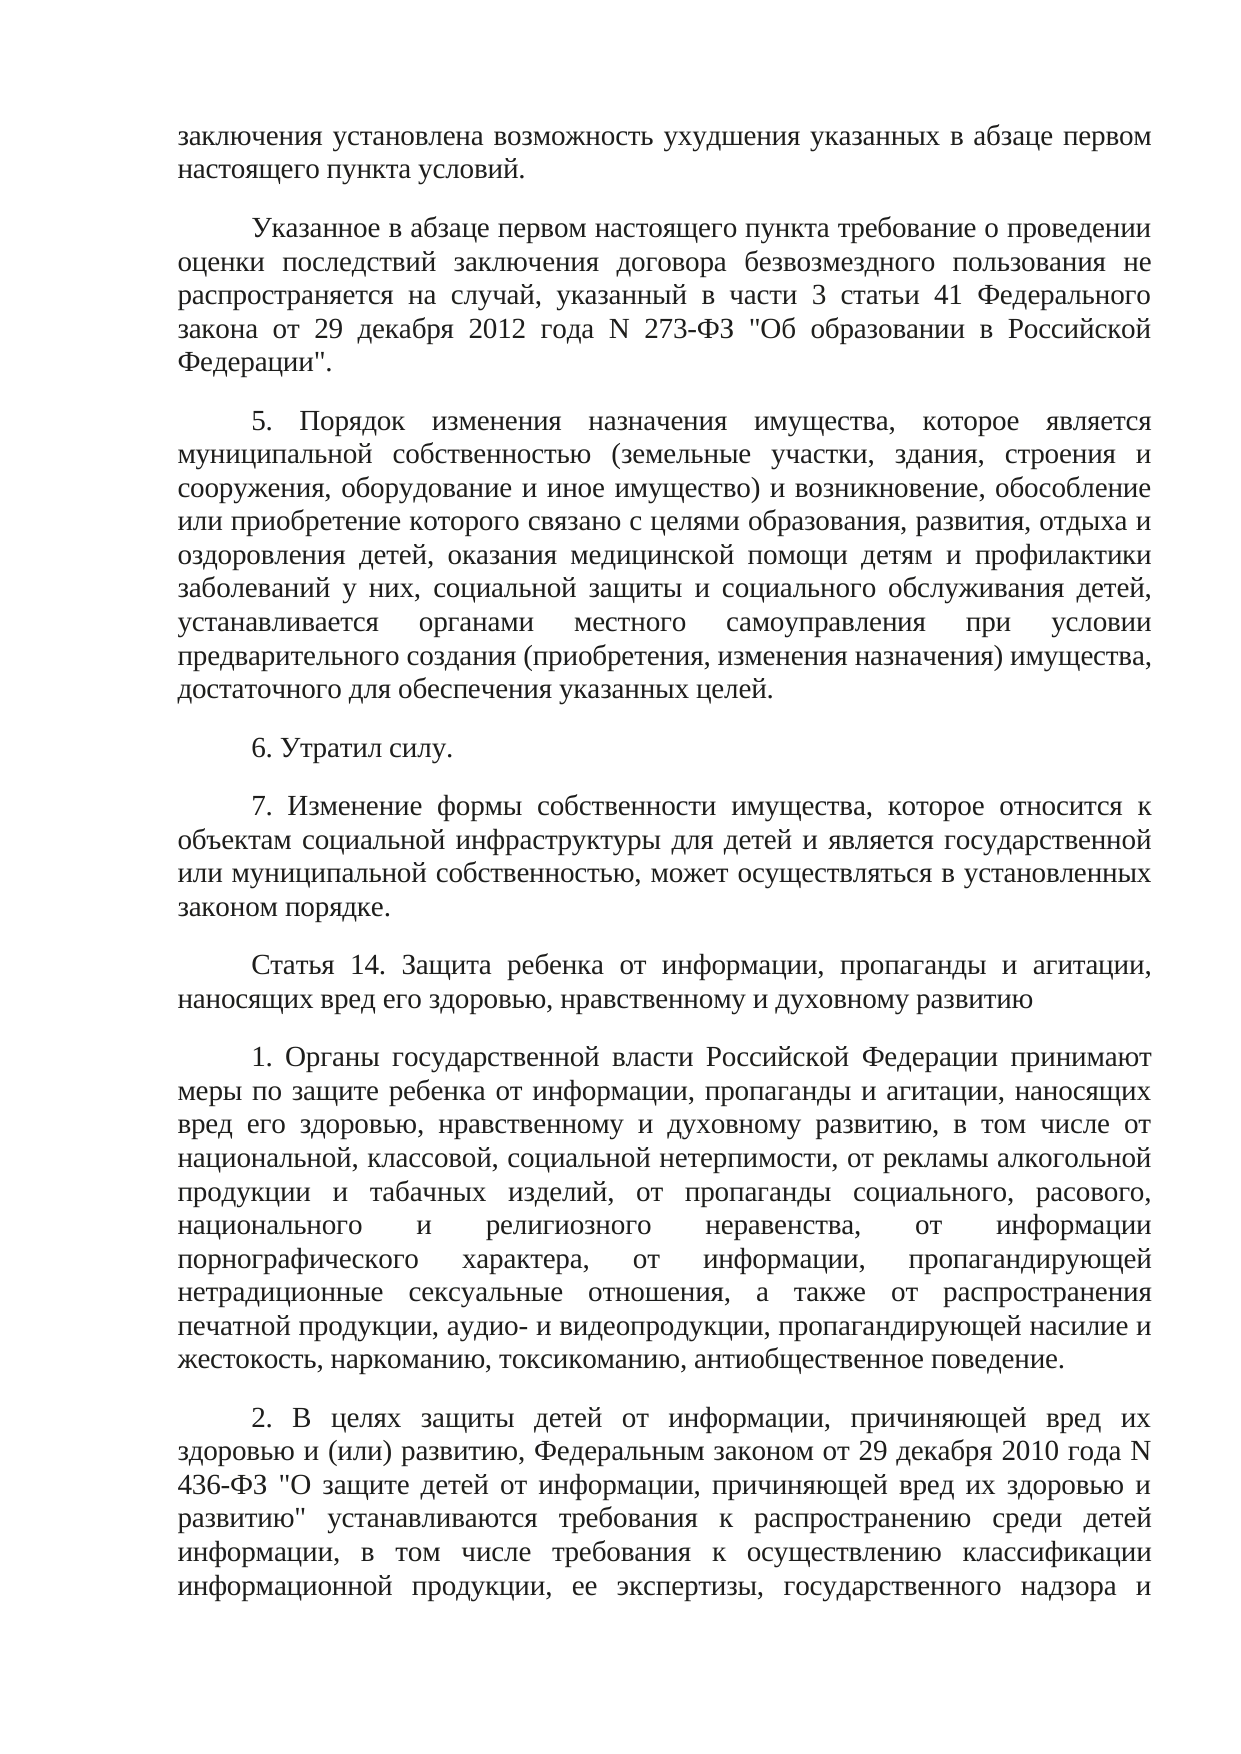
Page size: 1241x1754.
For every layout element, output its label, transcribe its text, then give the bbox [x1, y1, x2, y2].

text Указанное в абзаце первом настоящего пункта требование о проведении оценки последствий заключения договора безвозмездного пользования не распространяется на случай, указанный в части 3 статьи 41 Федерального закона от 29 декабря 2012 года N 273-ФЗ "Об образовании в Российской Федерации". [177, 210, 1152, 378]
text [177, 1400, 1152, 1601]
text 5. Порядок изменения назначения имущества, которое является муниципальной собственностью (земельные участки, здания, строения и сооружения, оборудование и иное имущество) и возникновение, обособление или приобретение которого связано с целями образования, развития, отдыха и оздоровления детей, оказания медицинской помощи детям и профилактики заболеваний у них, социальной защиты и социального обслуживания детей, устанавливается органами местного самоуправления при условии предварительного создания (приобретения, изменения назначения) имущества, достаточного для обеспечения указанных целей. [177, 403, 1152, 705]
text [177, 118, 1152, 185]
text Статья 14. Защита ребенка от информации, пропаганды и агитации, наносящих вред его здоровью, нравственному и духовному развитию [177, 947, 1152, 1014]
text 7. Изменение формы собственности имущества, которое относится к объектам социальной инфраструктуры для детей и является государственной или муниципальной собственностью, может осуществляться в установленных законом порядке. [177, 788, 1152, 922]
text 1. Органы государственной власти Российской Федерации принимают меры по защите ребенка от информации, пропаганды и агитации, наносящих вред его здоровью, нравственному и духовному развитию, в том числе от национальной, классовой, социальной нетерпимости, от рекламы алкогольной продукции и табачных изделий, от пропаганды социального, расового, национального и религиозного неравенства, от информации порнографического характера, от информации, пропагандирующей нетрадиционные сексуальные отношения, а также от распространения печатной продукции, аудио- и видеопродукции, пропагандирующей насилие и жестокость, наркоманию, токсикоманию, антиобщественное поведение. [177, 1039, 1152, 1375]
text 6. Утратил силу. [177, 730, 1152, 763]
